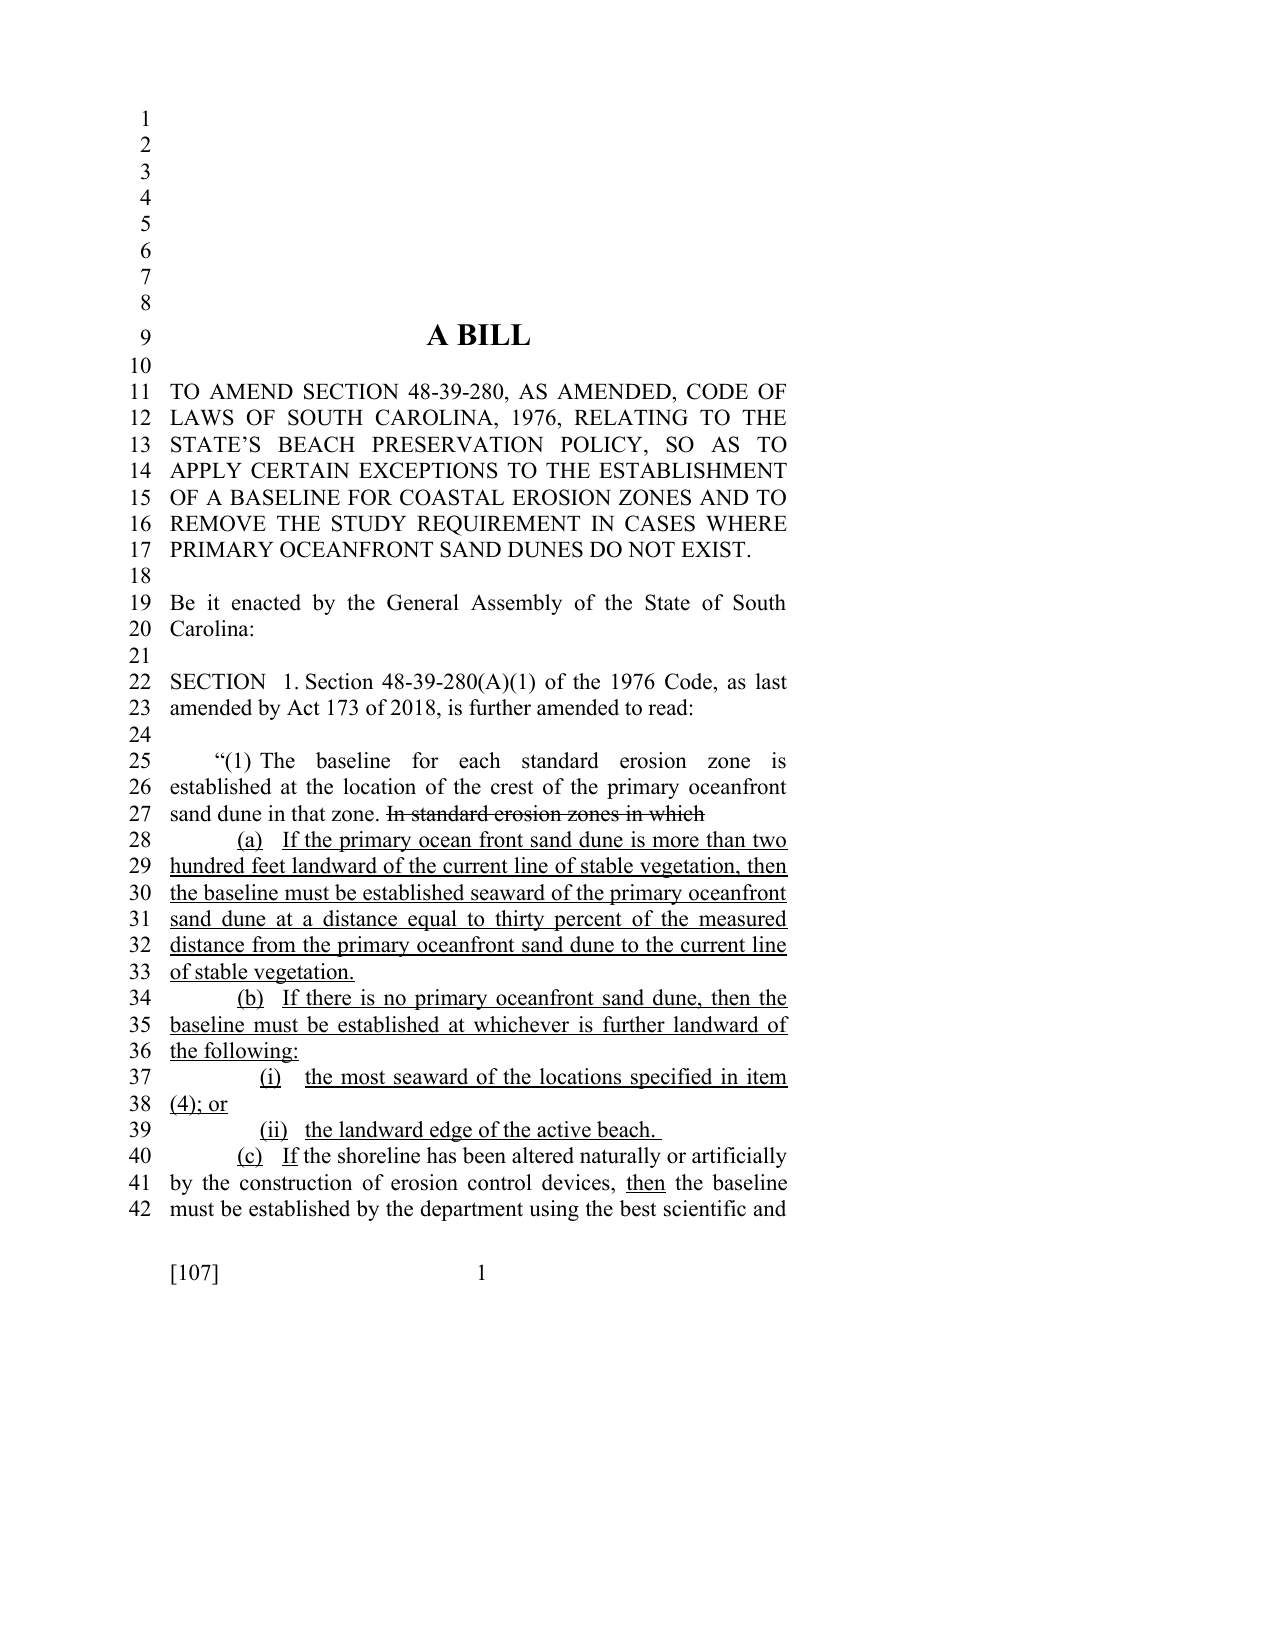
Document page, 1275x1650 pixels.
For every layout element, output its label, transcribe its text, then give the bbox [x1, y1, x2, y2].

text A BILL [169, 316, 787, 352]
text TO AMEND SECTION 48-39-280, AS AMENDED, CODE OF LAWS OF SOUTH CAROLINA, 1976, RELATING TO THE STATE’S BEACH PRESERVATION POLICY, SO AS TO APPLY CERTAIN EXCEPTIONS TO THE ESTABLISHMENT OF A BASELINE FOR COASTAL EROSION ZONES AND TO REMOVE THE STUDY REQUIREMENT IN CASES WHERE PRIMARY OCEANFRONT SAND DUNES DO NOT EXIST. [169, 378, 787, 563]
text (a) If the primary ocean front sand dune is more than two hundred feet landward of the current line of stable vegetation, then the baseline must be established seaward of the primary oceanfront sand dune at a distance equal to thirty percent of the measured distance from the primary oceanfront sand dune to the current line of stable vegetation. [169, 826, 787, 875]
text (b) If there is no primary oceanfront sand dune, then the baseline must be established at whichever is further landward of the following: [169, 1035, 787, 1063]
text Be it enacted by the General Assembly of the State of South Carolina: [169, 589, 787, 642]
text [169, 1142, 787, 1221]
text (i) the most seaward of the locations specified in item (4); or [169, 1063, 787, 1116]
text SECTION 1. Section 48-39-280(A)(1) of the 1976 Code, as last amended by Act 173 of 2018, is further amended to read: [169, 668, 787, 721]
text “(1) The baseline for each standard erosion zone is established at the location of the crest of the primary oceanfront sand dune in that zone. In standard erosion zones in which [169, 747, 787, 826]
text (b) If there is no primary oceanfront sand dune, then the baseline must be established at whichever is further landward of the following: [169, 984, 787, 1034]
text (ii) the landward edge of the active beach. [169, 1116, 787, 1142]
